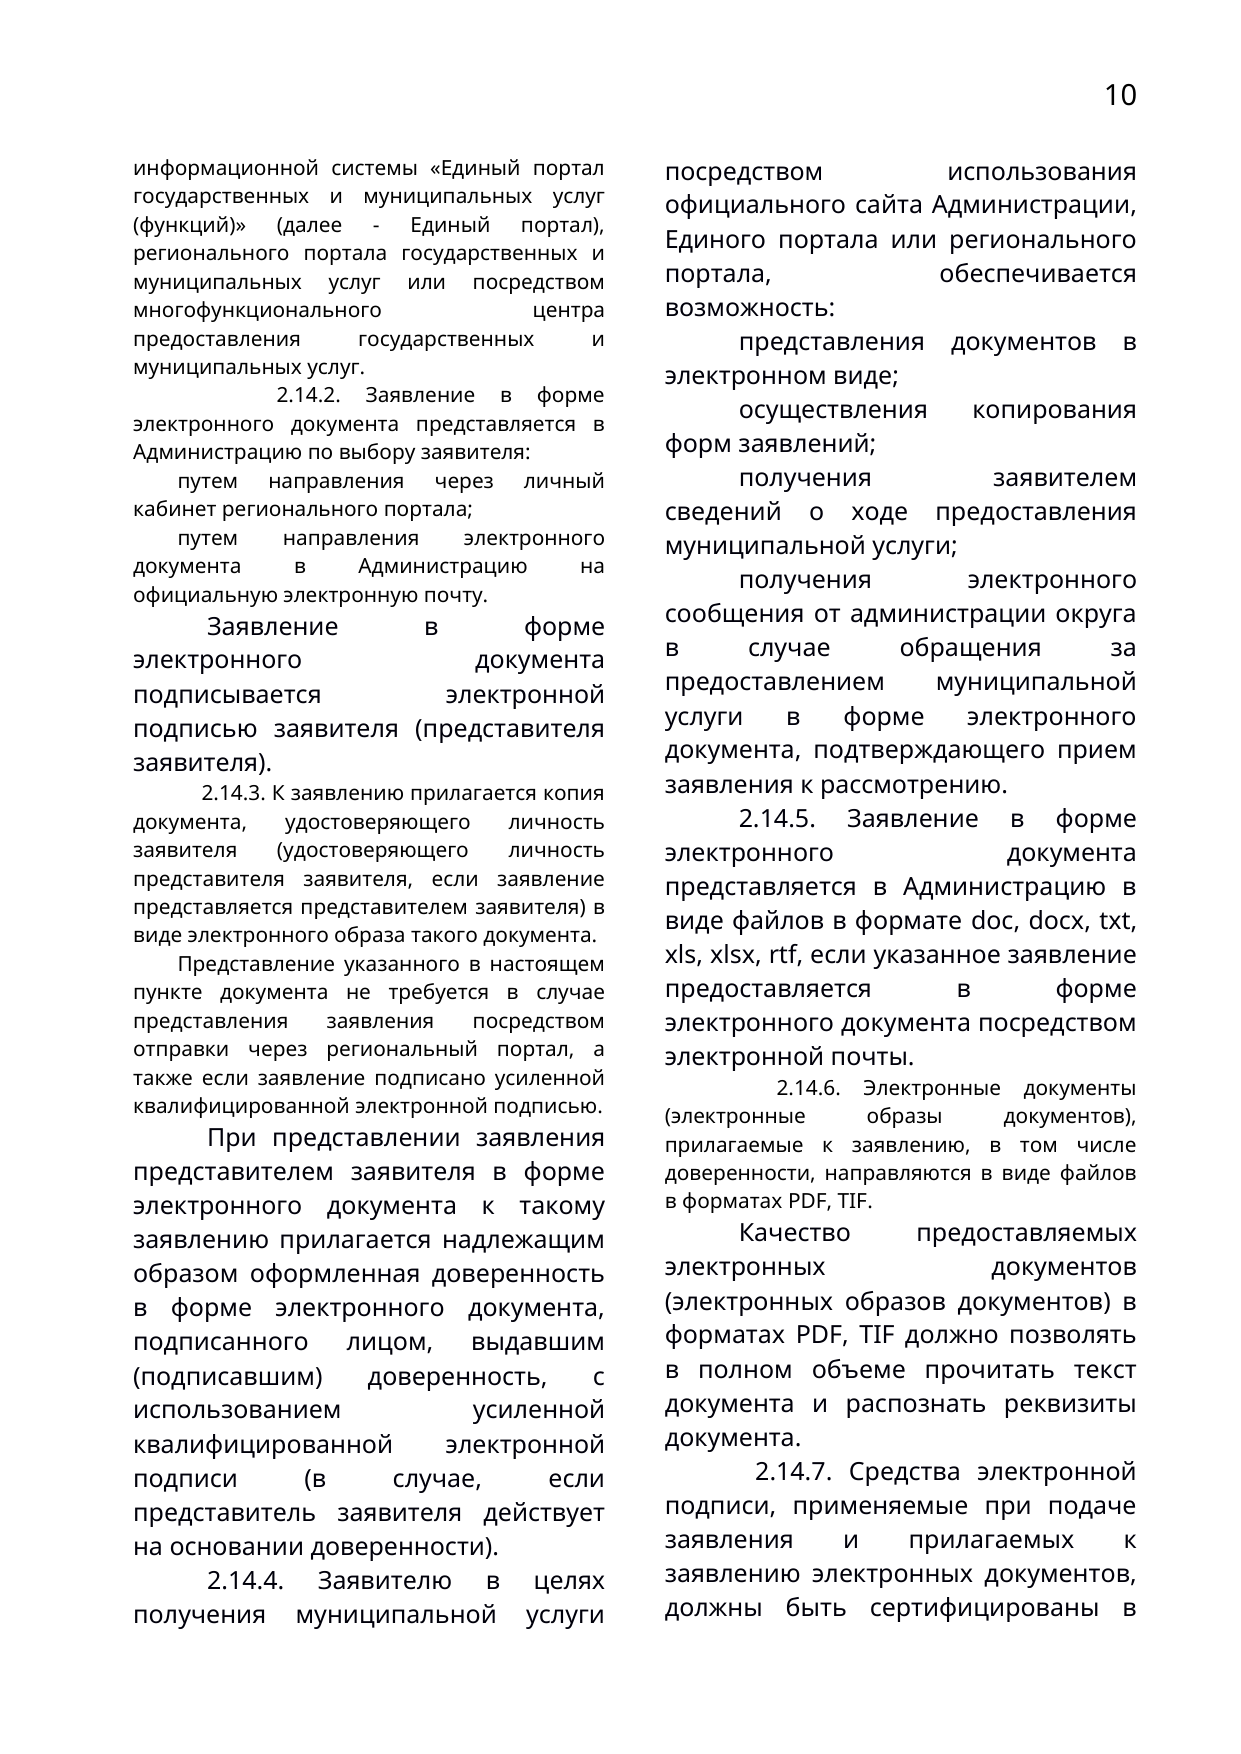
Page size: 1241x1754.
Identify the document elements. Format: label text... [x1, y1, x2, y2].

text При представлении заявления представителем заявителя в форме электронного документа к такому заявлению прилагается надлежащим образом оформленная доверенность в форме электронного документа, подписанного лицом, выдавшим (подписавшим) доверенность, с использованием усиленной квалифицированной электронной подписи (в случае, если представитель заявителя действует на основании доверенности). [133, 1120, 605, 1562]
text 2.14.3. К заявлению прилагается копия документа, удостоверяющего личность заявителя (удостоверяющего личность представителя заявителя, если заявление представляется представителем заявителя) в виде электронного образа такого документа. [133, 778, 605, 949]
text 2.14.4. Заявителю в целях получения муниципальной услуги посредством использования официального сайта Администрации, Единого портала или регионального портала, обеспечивается возможность: [133, 1562, 605, 1631]
text путем направления электронного документа в Администрацию на официальную электронную почту. [133, 523, 605, 608]
text получения заявителем сведений о ходе предоставления муниципальной услуги; [664, 460, 1137, 562]
text 2.14.6. Электронные документы (электронные образы документов), прилагаемые к заявлению, в том числе доверенности, направляются в виде файлов в форматах PDF, TIF. [664, 1073, 1137, 1215]
text 2.14.2. Заявление в форме электронного документа представляется в Администрацию по выбору заявителя: [133, 381, 605, 466]
text получения электронного сообщения от администрации округа в случае обращения за предоставлением муниципальной услуги в форме электронного документа, подтверждающего прием заявления к рассмотрению. [664, 562, 1137, 800]
text представления документов в электронном виде; [664, 323, 1137, 392]
text Представление указанного в настоящем пункте документа не требуется в случае представления заявления посредством отправки через региональный портал, а также если заявление подписано усиленной квалифицированной электронной подписью. [133, 949, 605, 1120]
text Качество предоставляемых электронных документов (электронных образов документов) в форматах PDF, TIF должно позволять в полном объеме прочитать текст документа и распознать реквизиты документа. [664, 1215, 1137, 1453]
text Заявление в форме электронного документа подписывается электронной подписью заявителя (представителя заявителя). [133, 608, 605, 778]
text 2.14.4. Заявителю в целях получения муниципальной услуги посредством использования официального сайта Администрации, Единого портала или регионального портала, обеспечивается возможность: [664, 153, 1137, 323]
text осуществления копирования форм заявлений; [664, 392, 1137, 460]
text 2.14.5. Заявление в форме электронного документа представляется в Администрацию в виде файлов в формате doc, docx, txt, xls, xlsx, rtf, если указанное заявление предоставляется в форме электронного документа посредством электронной почты. [664, 800, 1137, 1073]
text путем направления через личный кабинет регионального портала; [133, 466, 605, 523]
